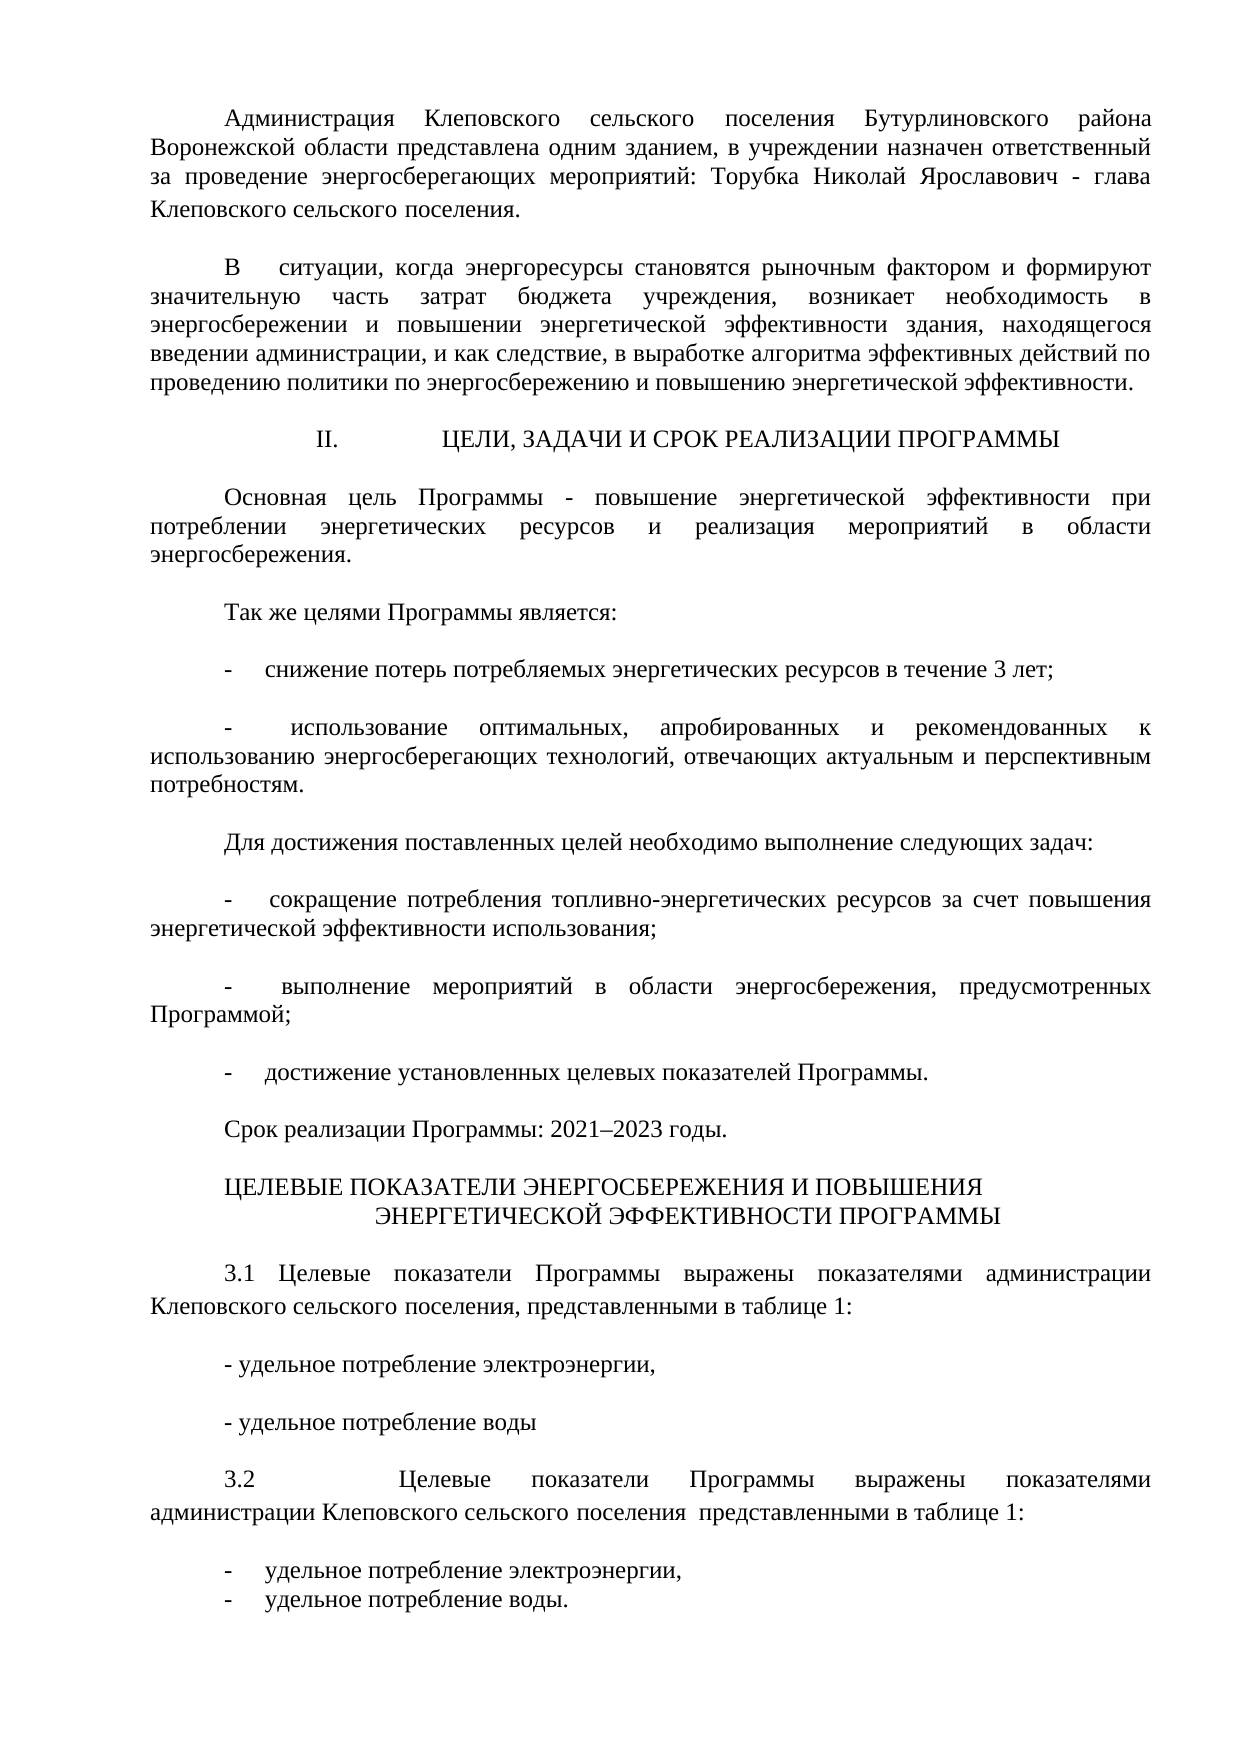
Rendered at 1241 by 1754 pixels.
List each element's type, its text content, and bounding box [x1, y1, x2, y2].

text Администрация Клеповского сельского поселения Бутурлиновского района Воронежской области представлена одним зданием, в учреждении назначен ответственный за проведение энергосберегающих мероприятий: Торубка Николай Ярославович - глава Клеповского сельского поселения. [150, 103, 1152, 223]
text Срок реализации Программы: 2021–2023 годы. [150, 1114, 1152, 1143]
list удельное потребление электроэнергии, [150, 1555, 1152, 1584]
text ЦЕЛЕВЫЕ ПОКАЗАТЕЛИ ЭНЕРГОСБЕРЕЖЕНИЯ И ПОВЫШЕНИЯ [150, 1172, 1152, 1201]
text ЭНЕРГЕТИЧЕСКОЙ ЭФФЕКТИВНОСТИ ПРОГРАММЫ [150, 1201, 1152, 1229]
list ЦЕЛИ, ЗАДАЧИ И СРОК РЕАЛИЗАЦИИ ПРОГРАММЫ [150, 424, 1152, 453]
list сокращение потребления топливно-энергетических ресурсов за счет повышения энергетической эффективности использования; [150, 884, 1152, 942]
list ситуации, когда энергоресурсы становятся рыночным фактором и формируют значительную часть затрат бюджета учреждения, возникает необходимость в энергосбережении и повышении энергетической эффективности здания, находящегося введении администрации, и как следствие, в выработке алгоритма эффективных действий по проведению политики по энергосбережению и повышению энергетической эффективности. [150, 252, 1152, 396]
text Так же целями Программы является: [150, 597, 1152, 626]
list выполнение мероприятий в области энергосбережения, предусмотренных Программой; [150, 971, 1152, 1028]
list Целевые показатели Программы выражены показателями администрации Клеповского сельского поселения представленными в таблице 1: [150, 1464, 1152, 1527]
text Основная цель Программы - повышение энергетической эффективности при потреблении энергетических ресурсов и реализация мероприятий в области энергосбережения. [150, 482, 1152, 568]
text - удельное потребление электроэнергии, [224, 1349, 1152, 1378]
text - удельное потребление воды [150, 1407, 1152, 1436]
list удельное потребление воды. [150, 1584, 1152, 1613]
list достижение установленных целевых показателей Программы. [150, 1057, 1152, 1086]
list использование оптимальных, апробированных и рекомендованных к использованию энергосберегающих технологий, отвечающих актуальным и перспективным потребностям. [150, 712, 1152, 798]
text Для достижения поставленных целей необходимо выполнение следующих задач: [150, 827, 1152, 856]
list снижение потерь потребляемых энергетических ресурсов в течение 3 лет; [150, 654, 1152, 683]
text 3.1 Целевые показатели Программы выражены показателями администрации Клеповского сельского поселения, представленными в таблице 1: [150, 1258, 1152, 1321]
